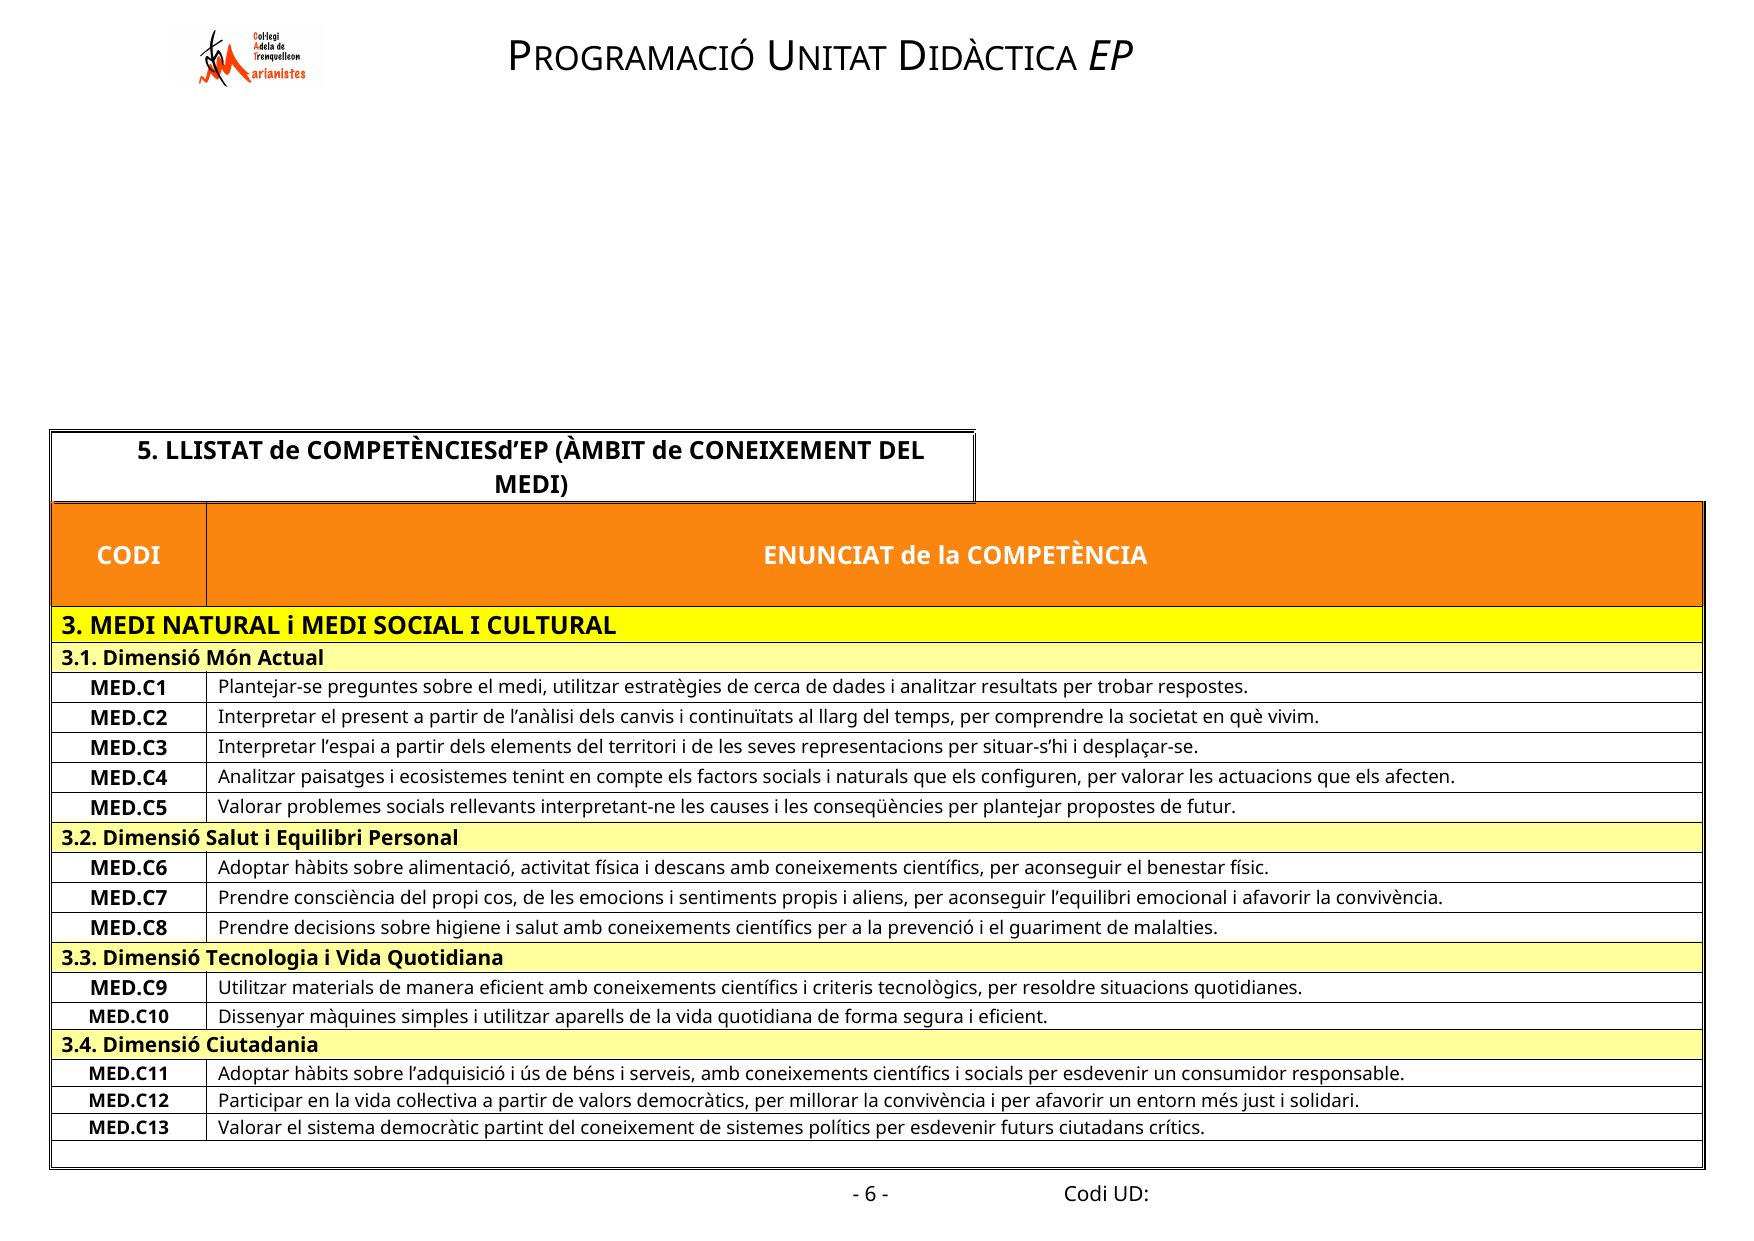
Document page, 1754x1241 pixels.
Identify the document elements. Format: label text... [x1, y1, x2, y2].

table_cell MED.C1 [52, 673, 206, 701]
table_cell MED.C5 [52, 793, 206, 821]
table_cell 3.2. Dimensió Salut i Equilibri Personal [52, 823, 1702, 851]
table_cell Utilitzar materials de manera eficient amb coneixements científics i criteris tecnològics, per resoldre situacions quotidianes. [207, 973, 1702, 1001]
table_cell ENUNCIAT de la COMPETÈNCIA [207, 502, 1702, 606]
table_cell MED.C8 [52, 913, 206, 941]
table_cell MED.C10 [52, 1003, 206, 1028]
table_cell MED.C13 [52, 1114, 206, 1140]
table_cell Dissenyar màquines simples i utilitzar aparells de la vida quotidiana de forma segura i eficient. [207, 1003, 1702, 1028]
table_cell MED.C7 [52, 883, 206, 911]
table_cell Prendre consciència del propi cos, de les emocions i sentiments propis i aliens, per aconseguir l’equilibri emocional i afavorir la convivència. [207, 883, 1702, 911]
table_cell Plantejar-se preguntes sobre el medi, utilitzar estratègies de cerca de dades i analitzar resultats per trobar respostes. [207, 673, 1702, 701]
table_cell MED.C11 [52, 1060, 206, 1086]
table_cell CODI [52, 501, 206, 606]
table_cell 3.4. Dimensió Ciutadania [52, 1030, 1702, 1058]
table_cell MED.C9 [52, 973, 206, 1001]
table_cell Interpretar l’espai a partir dels elements del territori i de les seves representacions per situar-s’hi i desplaçar-se. [207, 733, 1702, 761]
table_cell MED.C2 [52, 703, 206, 731]
table_cell MED.C6 [52, 853, 206, 881]
table_cell MED.C12 [52, 1087, 206, 1113]
table_cell 3.3. Dimensió Tecnologia i Vida Quotidiana [52, 943, 1702, 971]
table_cell Valorar problemes socials rellevants interpretant-ne les causes i les conseqüències per plantejar propostes de futur. [207, 793, 1702, 821]
table_cell 3. MEDI NATURAL i MEDI SOCIAL I CULTURAL [52, 607, 1702, 641]
table_cell Adoptar hàbits sobre l’adquisició i ús de béns i serveis, amb coneixements científics i socials per esdevenir un consumidor responsable. [207, 1060, 1702, 1086]
table_cell MED.C3 [52, 733, 206, 761]
table_cell 3.1. Dimensió Món Actual [52, 643, 1702, 671]
table_cell MED.C4 [52, 763, 206, 791]
table_cell Adoptar hàbits sobre alimentació, activitat física i descans amb coneixements científics, per aconseguir el benestar físic. [207, 853, 1702, 881]
table_cell [52, 1141, 1702, 1167]
table_cell Prendre decisions sobre higiene i salut amb coneixements científics per a la prevenció i el guariment de malalties. [207, 913, 1702, 941]
table_cell Participar en la vida col·lectiva a partir de valors democràtics, per millorar la convivència i per afavorir un entorn més just i solidari. [207, 1087, 1702, 1113]
picture [174, 23, 325, 90]
table_header 5. LLISTAT de COMPETÈNCIESd’EP (ÀMBIT de CONEIXEMENT DEL MEDI) [52, 433, 974, 501]
table_cell Valorar el sistema democràtic partint del coneixement de sistemes polítics per esdevenir futurs ciutadans crítics. [207, 1114, 1702, 1140]
table_cell Analitzar paisatges i ecosistemes tenint en compte els factors socials i naturals que els configuren, per valorar les actuacions que els afecten. [207, 763, 1702, 791]
table_cell Interpretar el present a partir de l’anàlisi dels canvis i continuïtats al llarg del temps, per comprendre la societat en què vivim. [207, 703, 1702, 731]
